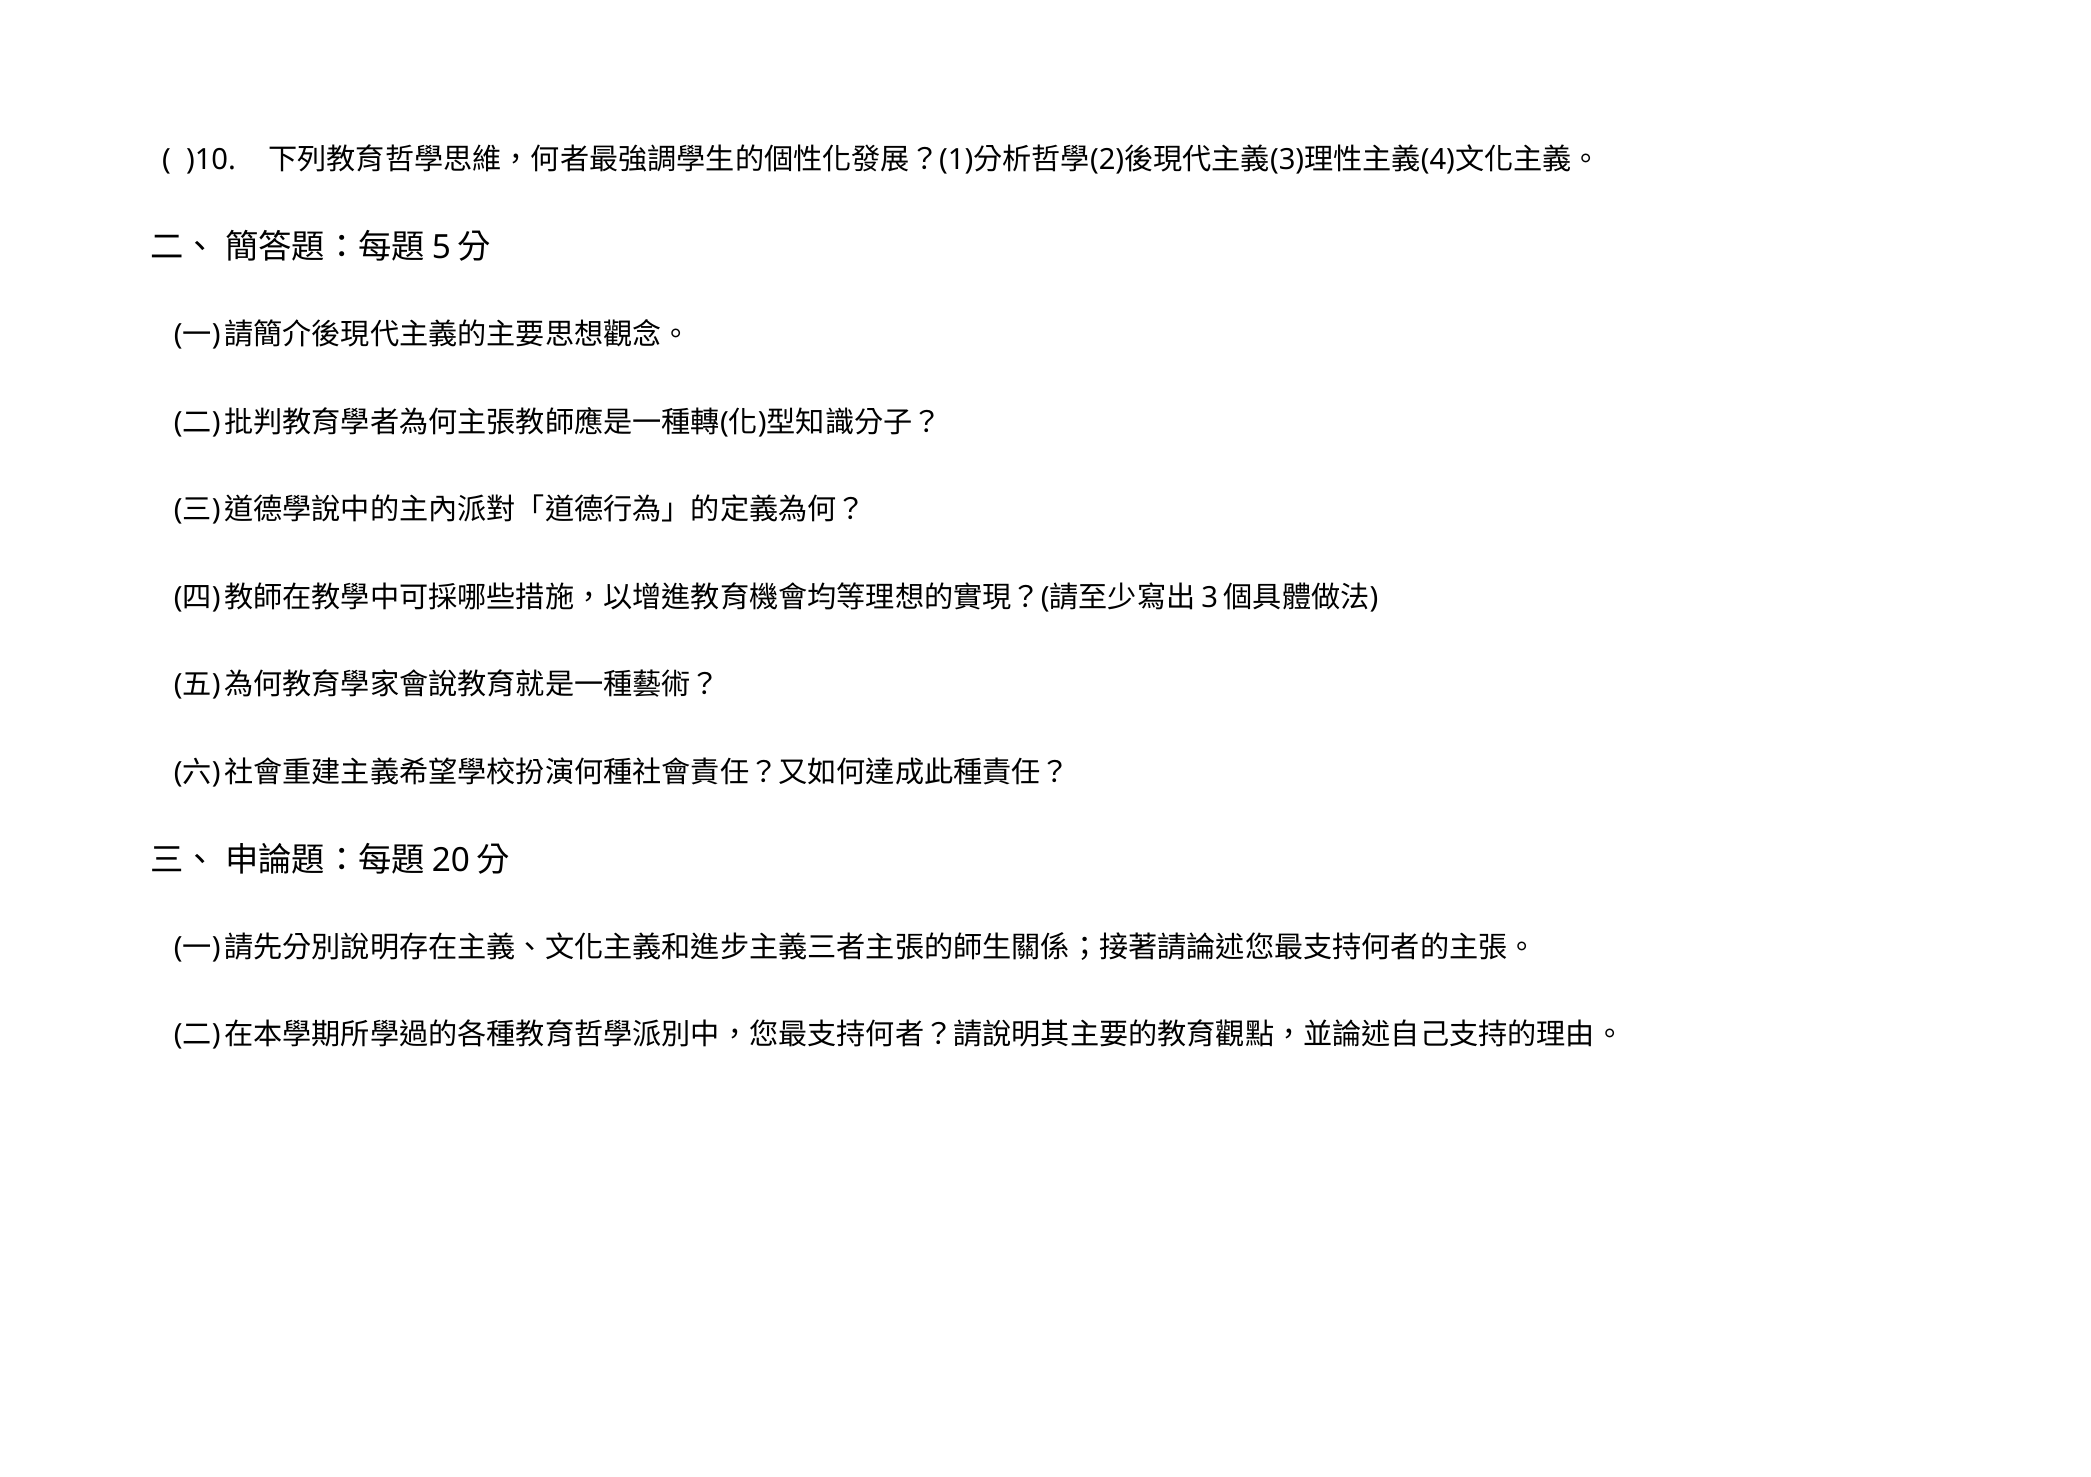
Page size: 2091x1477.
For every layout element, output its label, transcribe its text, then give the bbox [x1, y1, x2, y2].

list 批判教育學者為何主張教師應是一種轉(化)型知識分子？ [174, 382, 1941, 457]
list 在本學期所學過的各種教育哲學派別中，您最支持何者？請說明其主要的教育觀點，並論述自己支持的理由。 [174, 994, 1941, 1069]
list 請先分別說明存在主義、文化主義和進步主義三者主張的師生關係；接著請論述您最支持何者的主張。 [174, 907, 1941, 982]
list 道德學說中的主內派對「道德行為」的定義為何？ [174, 469, 1941, 544]
list 社會重建主義希望學校扮演何種社會責任？又如何達成此種責任？ [174, 732, 1941, 807]
list 請簡介後現代主義的主要思想觀念。 [174, 294, 1941, 369]
list 申論題：每題20分 [150, 819, 1941, 894]
list 教師在教學中可採哪些措施，以增進教育機會均等理想的實現？(請至少寫出3個具體做法) [174, 557, 1941, 632]
list 簡答題：每題5分 [150, 207, 1941, 282]
list 下列教育哲學思維，何者最強調學生的個性化發展？(1)分析哲學(2)後現代主義(3)理性主義(4)文化主義。 [162, 119, 1941, 194]
list 為何教育學家會說教育就是一種藝術？ [174, 644, 1941, 719]
